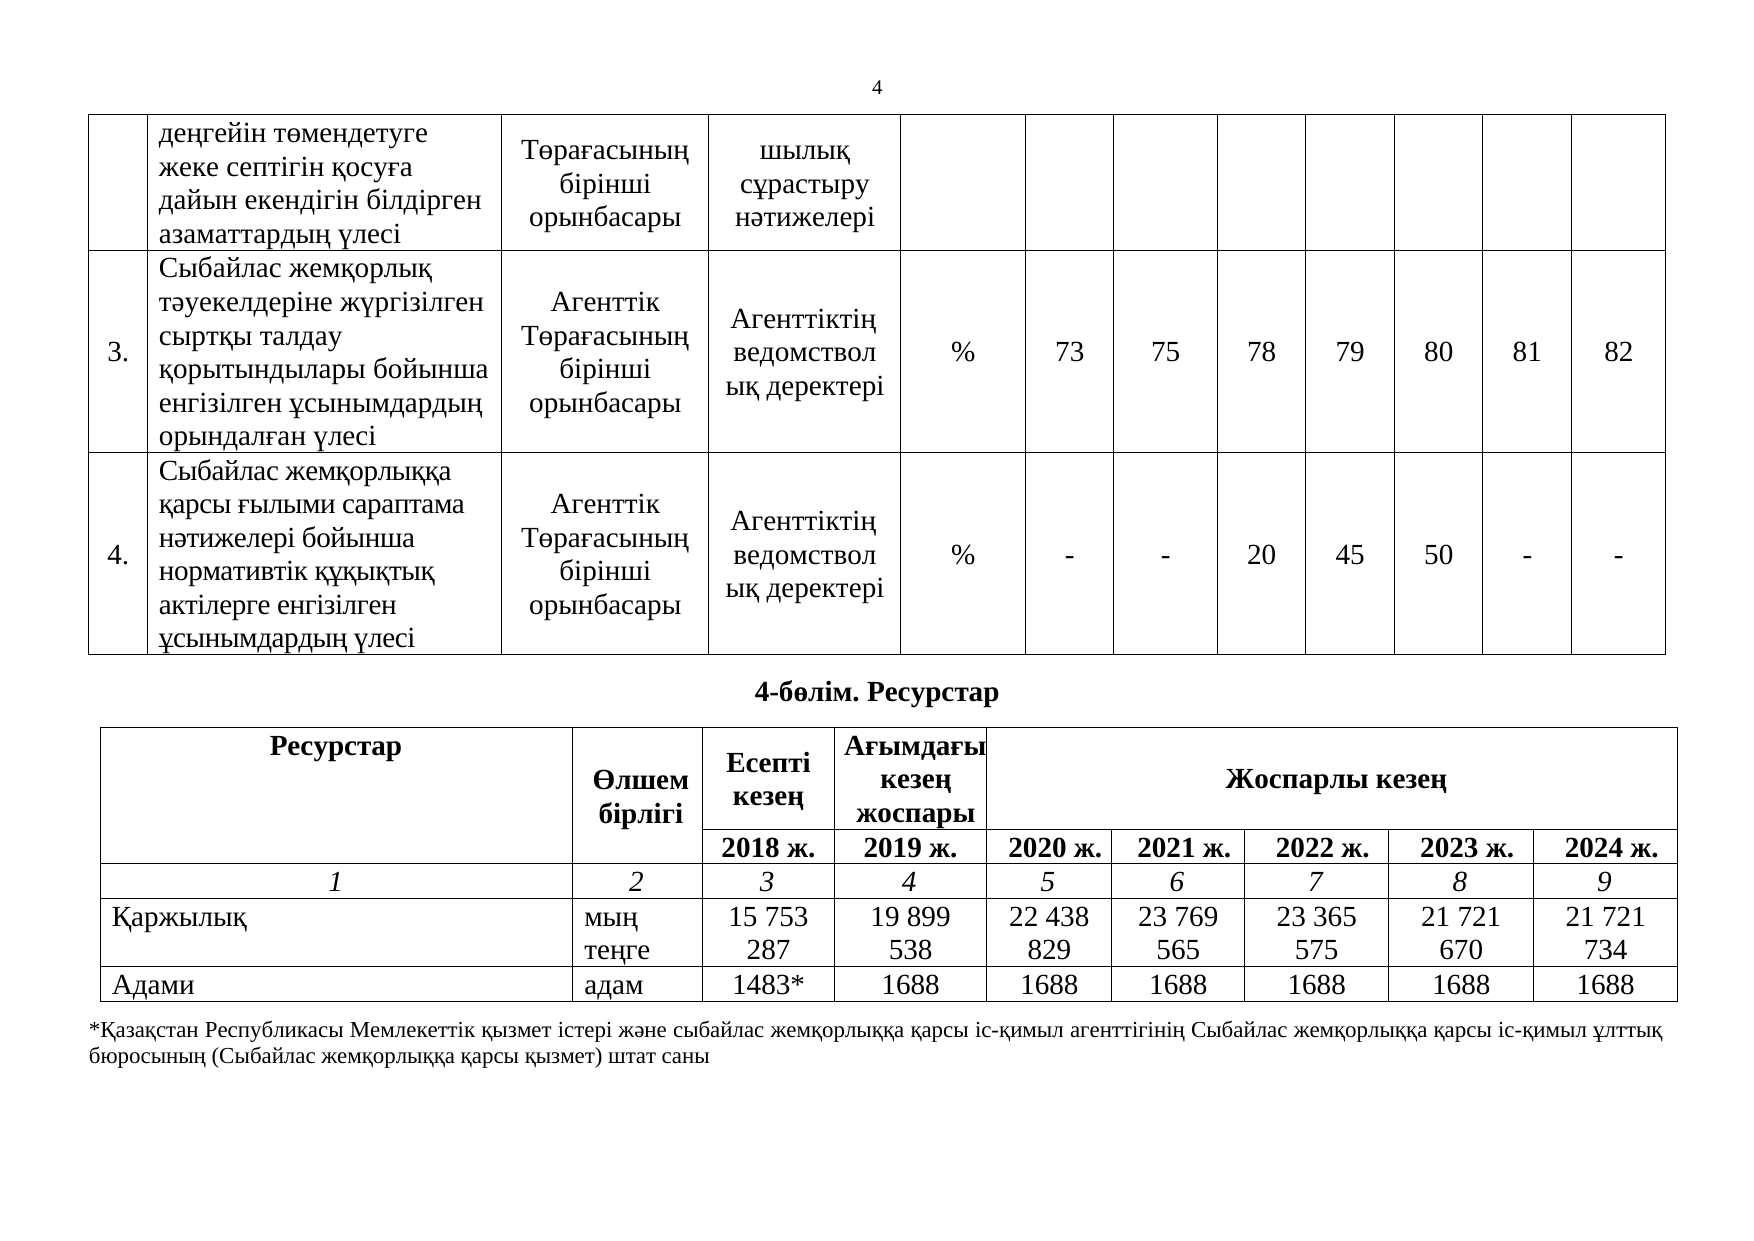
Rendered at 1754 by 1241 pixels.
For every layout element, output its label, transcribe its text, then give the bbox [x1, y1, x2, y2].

table_cell 75 [1114, 251, 1217, 452]
table_cell 9 [1534, 864, 1677, 898]
table_cell 2018 ж. [703, 830, 834, 863]
table_cell 1688 [1245, 967, 1388, 1001]
table_cell мың теңге [573, 899, 702, 966]
table_cell Сыбайлас жемқорлыққа қарсы ғылыми сараптама нәтижелері бойынша нормативтік құқықтық актілерге енгізілген ұсынымдардың үлесі [148, 453, 501, 654]
table_cell 1688 [987, 967, 1111, 1001]
table_cell 15 753 287 [703, 899, 834, 966]
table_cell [148, 115, 501, 249]
table_cell 1688 [1112, 967, 1244, 1001]
table_cell 2022 ж. [1245, 830, 1388, 863]
table_cell 21 721 734 [1534, 899, 1677, 966]
table_cell 57 [1026, 115, 1113, 249]
table_cell 23 769 565 [1112, 899, 1244, 966]
table_cell 6 [1112, 864, 1244, 898]
table_cell 5 [987, 864, 1111, 898]
table_header Өлшем бірлігі [573, 728, 702, 863]
table_cell 4 [835, 864, 986, 898]
table_cell 61 [1218, 115, 1305, 249]
table_cell 81 [1483, 251, 1571, 452]
table_cell 80 [1395, 251, 1482, 452]
table_cell 1688 [1534, 967, 1677, 1001]
table_cell - [1483, 453, 1571, 654]
table_cell 68 [1572, 115, 1665, 249]
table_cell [709, 115, 900, 249]
table_cell 64 [1395, 115, 1482, 249]
table_cell 2019 ж. [835, 830, 986, 863]
table_cell 50 [1395, 453, 1482, 654]
table_cell Қаржылық [101, 899, 572, 966]
table_cell Адами [101, 967, 572, 1001]
text *Қазақстан Республикасы Мемлекеттік қызмет істері және сыбайлас жемқорлыққа қарсы іс-қимыл агенттігінің Сыбайлас жемқорлыққа қарсы іс-қимыл ұлттық бюросының (Сыбайлас жемқорлыққа қарсы қызмет) штат саны [89, 1016, 1665, 1069]
table_cell - [1026, 453, 1113, 654]
table_cell Агенттік Төрағасының бірінші орынбасары [502, 453, 708, 654]
table_cell 2024 ж. [1534, 830, 1677, 863]
table_cell 1688 [1389, 967, 1533, 1001]
table_cell 2020 ж. [987, 830, 1111, 863]
table_cell 2. [89, 115, 147, 249]
table_cell 79 [1306, 251, 1394, 452]
table_cell 1688 [835, 967, 986, 1001]
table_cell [502, 115, 708, 249]
table_cell Агенттік Төрағасының бірінші орынбасары [502, 251, 708, 452]
table_cell 3. [89, 251, 147, 452]
text 4-бөлім. Ресурстар [89, 674, 1665, 708]
table_cell 1 [101, 864, 572, 898]
table_cell 4. [89, 453, 147, 654]
table_cell 78 [1218, 251, 1305, 452]
table_cell % [901, 115, 1025, 249]
table_cell Агенттіктің ведомстволық деректері [709, 251, 900, 452]
table_cell адам [573, 967, 702, 1001]
table_cell 3 [703, 864, 834, 898]
table_cell 7 [1245, 864, 1388, 898]
table_cell - [1114, 453, 1217, 654]
table_cell 2 [573, 864, 702, 898]
table_cell 23 365 575 [1245, 899, 1388, 966]
table_header Жоспарлы кезең [987, 728, 1677, 829]
table_cell 20 [1218, 453, 1305, 654]
table_cell % [901, 453, 1025, 654]
table_cell 73 [1026, 251, 1113, 452]
table_cell 21 721 670 [1389, 899, 1533, 966]
table_cell 2021 ж. [1112, 830, 1244, 863]
table_cell - [1572, 453, 1665, 654]
table_cell 8 [1389, 864, 1533, 898]
table_header Ресурстар [101, 728, 572, 863]
table_cell 63 [1306, 115, 1394, 249]
table_cell 22 438 829 [987, 899, 1111, 966]
table_cell 82 [1572, 251, 1665, 452]
table_cell Сыбайлас жемқорлық тәуекелдеріне жүргізілген сыртқы талдау қорытындылары бойынша енгізілген ұсынымдардың орындалған үлесі [148, 251, 501, 452]
table_cell 1483* [703, 967, 834, 1001]
table_header Есепті кезең [703, 728, 834, 829]
table_cell % [901, 251, 1025, 452]
table_header Ағымдағы кезең жоспары [835, 728, 986, 829]
table_cell 59 [1114, 115, 1217, 249]
table_cell 66 [1483, 115, 1571, 249]
table_cell 2023 ж. [1389, 830, 1533, 863]
table_cell 45 [1306, 453, 1394, 654]
table_cell Агенттіктің ведомстволық деректері [709, 453, 900, 654]
table_cell 19 899 538 [835, 899, 986, 966]
